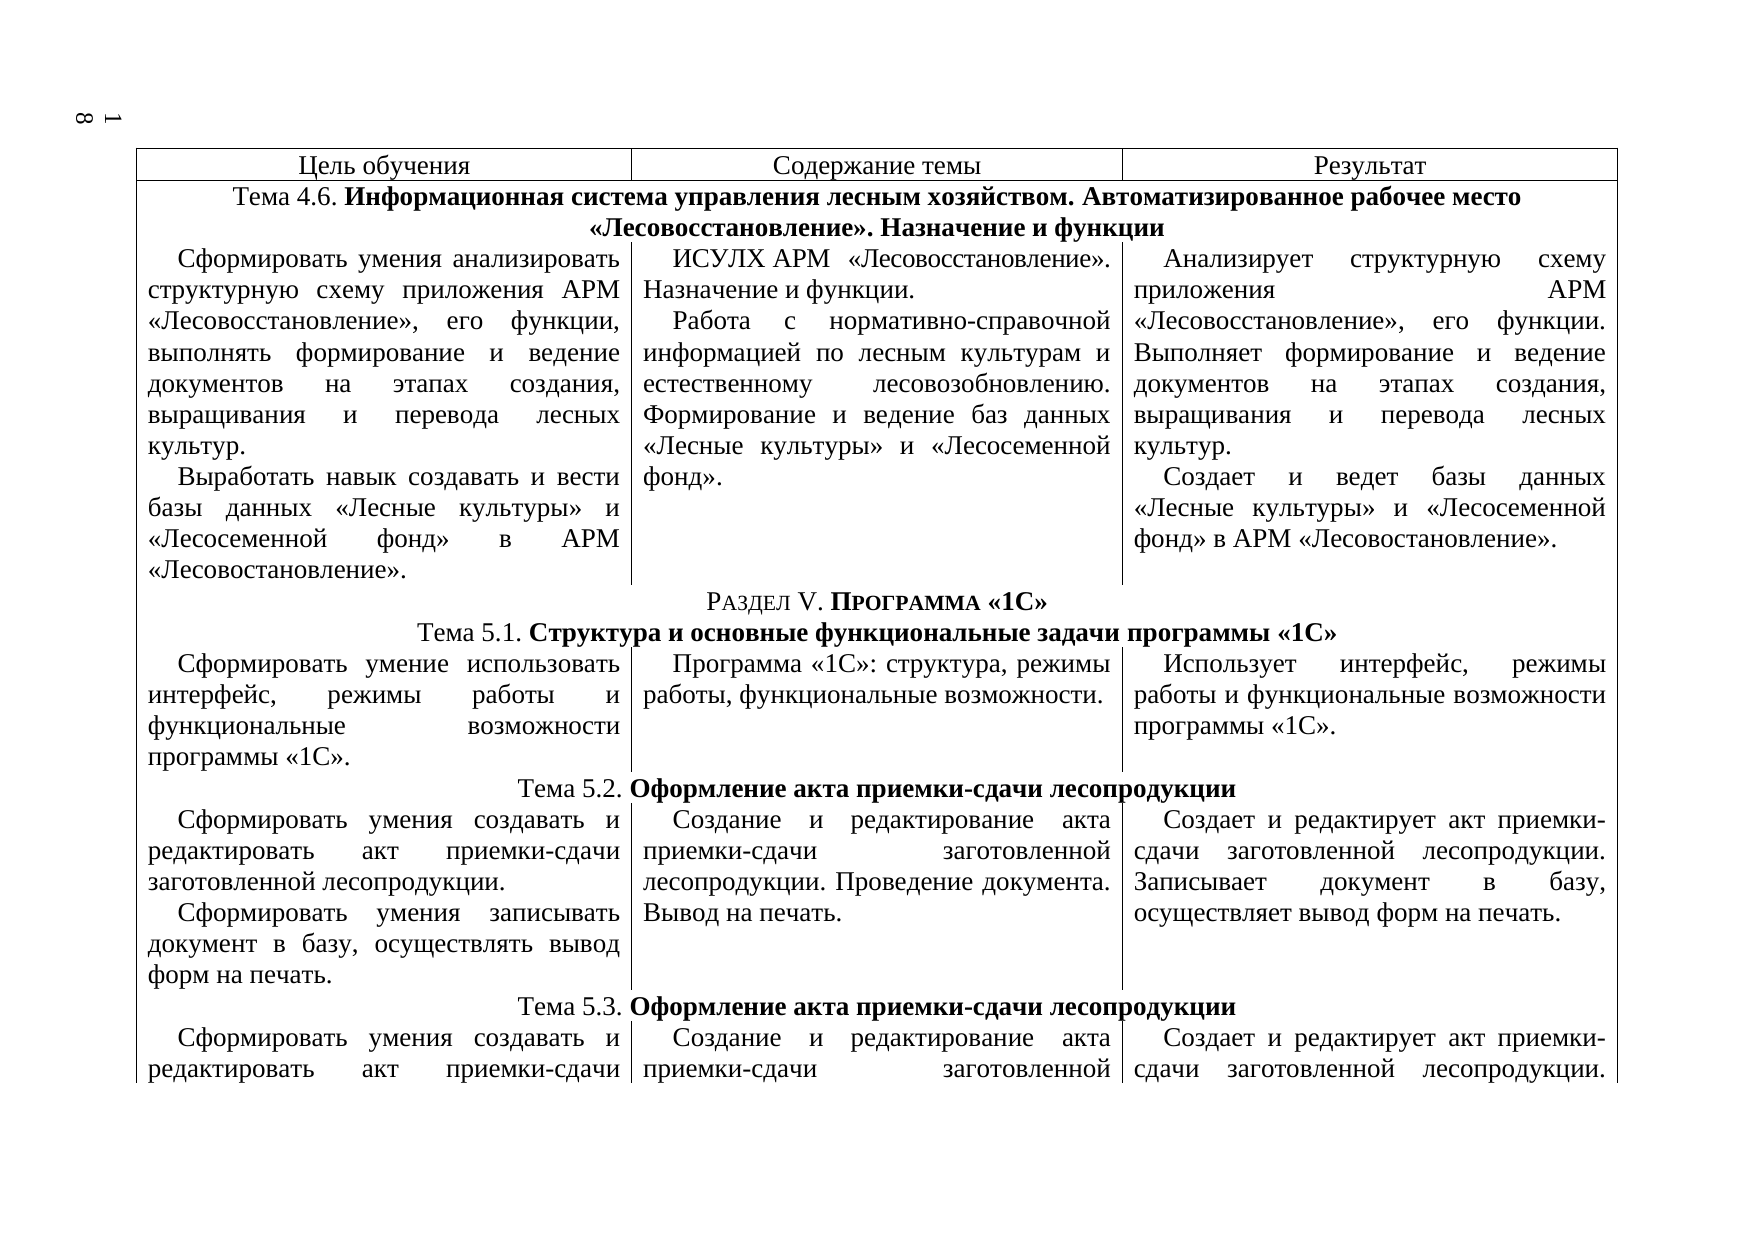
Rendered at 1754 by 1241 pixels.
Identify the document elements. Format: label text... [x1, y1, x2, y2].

table_cell ИСУЛХ АРМ «Лесовосстановление». Назначение и функции. Работа с нормативно-справочной информацией по лесным культурам и естественному лесовозобновлению. Формирование и ведение баз данных «Лесные культуры» и «Лесосеменной фонд». [632, 242, 1122, 585]
table_header Результат [1123, 149, 1617, 180]
table_cell Раздел V. Программа «1С» [137, 585, 1617, 616]
table_cell Тема 5.2. Оформление акта приемки-сдачи лесопродукции [137, 772, 1617, 803]
table_cell Тема 5.3. Оформление акта приемки-сдачи лесопродукции [137, 990, 1617, 1021]
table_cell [1123, 1021, 1617, 1083]
table_cell Использует интерфейс, режимы работы и функциональные возможности программы «1С». [1123, 647, 1617, 772]
table_cell Сформировать умения анализировать структурную схему приложения АРМ «Лесовосстановление», его функции, выполнять формирование и ведение документов на этапах создания, выращивания и перевода лесных культур. Выработать навык создавать и вести базы данных «Лесные культуры» и «Лесосеменной фонд» в АРМ «Лесовостановление». [137, 242, 631, 585]
table_cell Тема 5.1. Структура и основные функциональные задачи программы «1С» [137, 616, 1617, 647]
table_header Содержание темы [632, 149, 1122, 180]
table_cell Тема 4.6. Информационная система управления лесным хозяйством. Автоматизированное рабочее место «Лесовосстановление». Назначение и функции [137, 181, 1617, 242]
table_cell Анализирует структурную схему приложения АРМ «Лесовосстановление», его функции. Выполняет формирование и ведение документов на этапах создания, выращивания и перевода лесных культур. Создает и ведет базы данных «Лесные культуры» и «Лесосеменной фонд» в АРМ «Лесовостановление». [1123, 242, 1617, 585]
table_cell Создает и редактирует акт приемки-сдачи заготовленной лесопродукции. Записывает документ в базу, осуществляет вывод форм на печать. [1123, 803, 1617, 990]
table_cell Создание и редактирование акта приемки-сдачи заготовленной лесопродукции. Проведение документа. Вывод на печать. [632, 803, 1122, 990]
table_header Цель обучения [137, 149, 631, 180]
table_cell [137, 1021, 631, 1083]
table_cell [632, 1021, 1122, 1083]
table_cell Сформировать умение использовать интерфейс, режимы работы и функциональные возможности программы «1С». [137, 647, 631, 772]
table_cell Программа «1С»: структура, режимы работы, функциональные возможности. [632, 647, 1122, 772]
